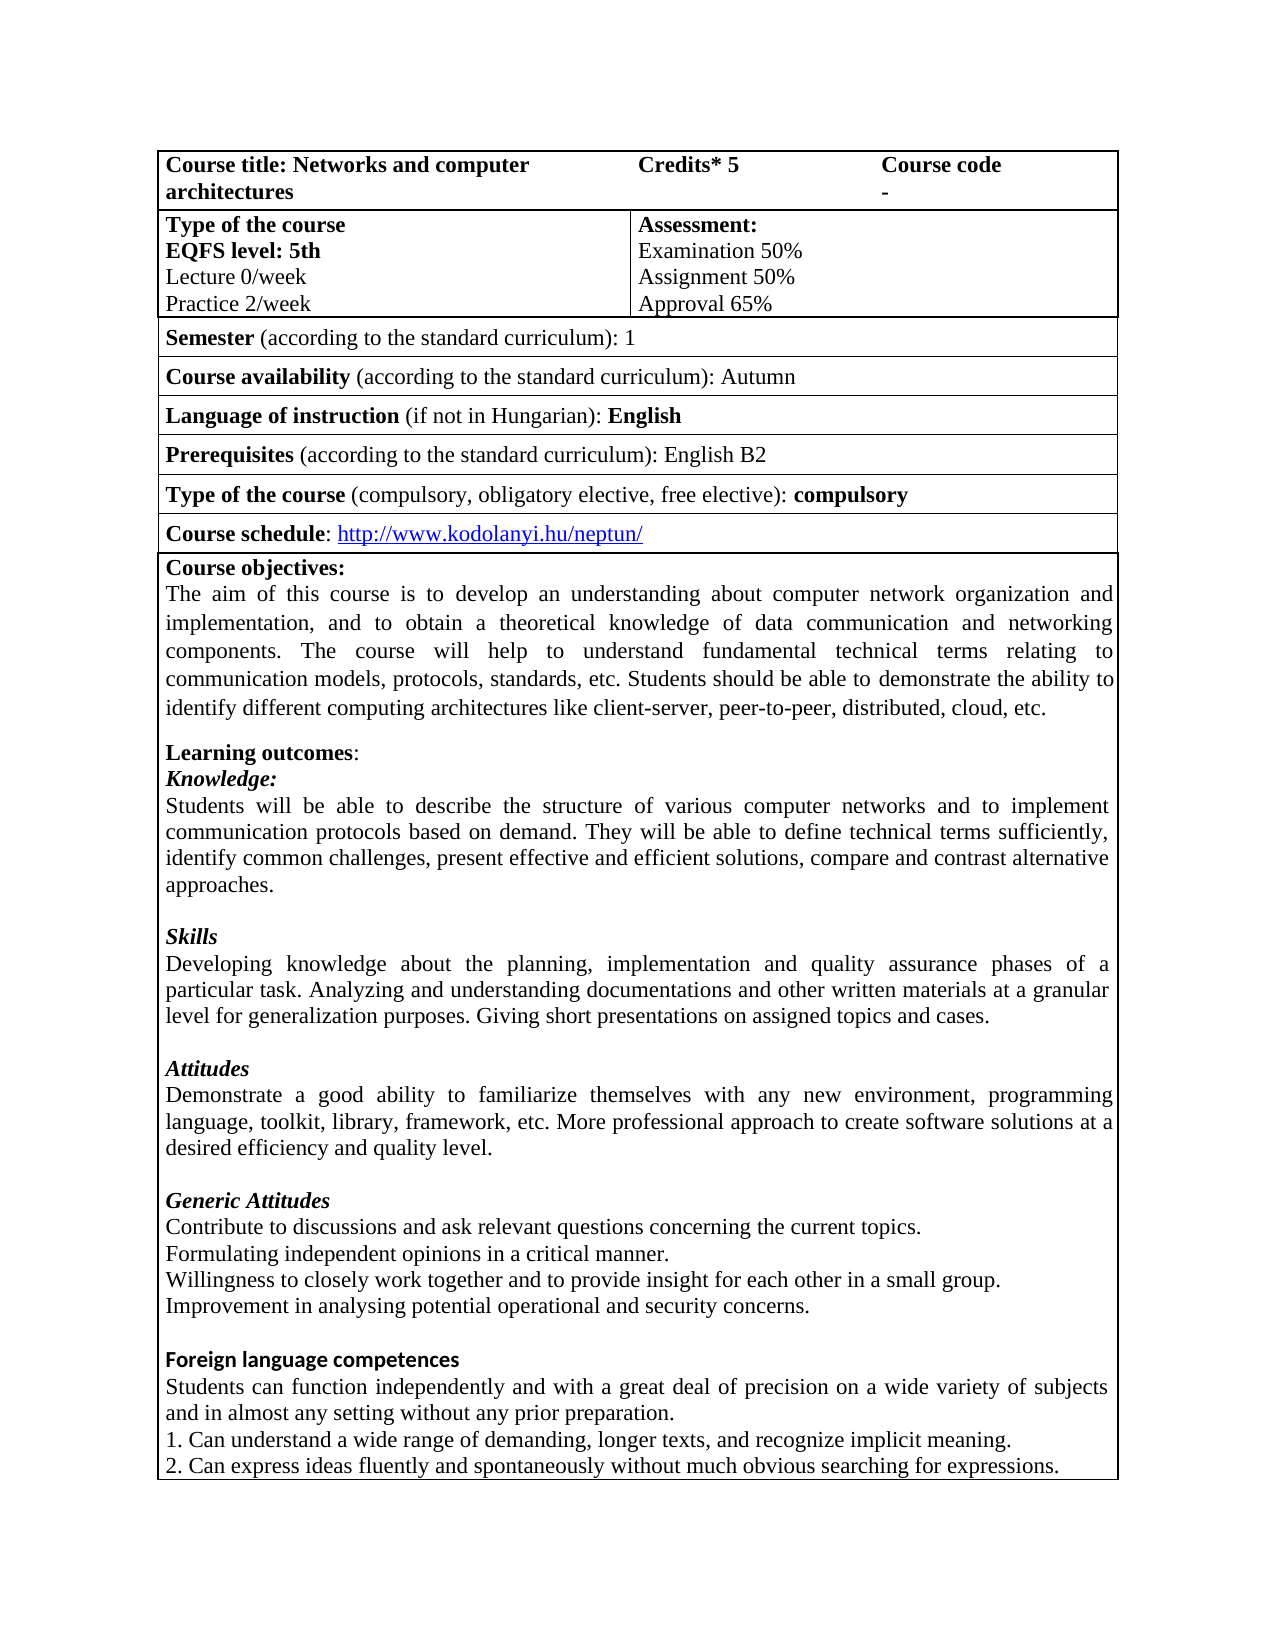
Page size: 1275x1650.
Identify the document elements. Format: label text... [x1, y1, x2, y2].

table_cell Type of the course EQFS level: 5th Lecture 0/week Practice 2/week [159, 211, 630, 316]
table_cell Semester (according to the standard curriculum): 1 [159, 318, 1117, 356]
table_cell Course availability (according to the standard curriculum): Autumn [159, 357, 1117, 395]
table_header Course title: Networks and computer architectures [159, 152, 631, 209]
table_cell Course schedule: http://www.kodolanyi.hu/neptun/ [159, 514, 1117, 552]
table_cell Type of the course (compulsory, obligatory elective, free elective): compulsory [159, 475, 1117, 513]
table_cell Assessment: Examination 50% Assignment 50% Approval 65% [631, 211, 1117, 316]
table_header Course code - [874, 152, 1117, 209]
table_cell Prerequisites (according to the standard curriculum): English B2 [159, 435, 1117, 474]
table_cell Language of instruction (if not in Hungarian): English [159, 396, 1117, 434]
table_header Credits* 5 [631, 152, 874, 209]
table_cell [159, 554, 1117, 1478]
